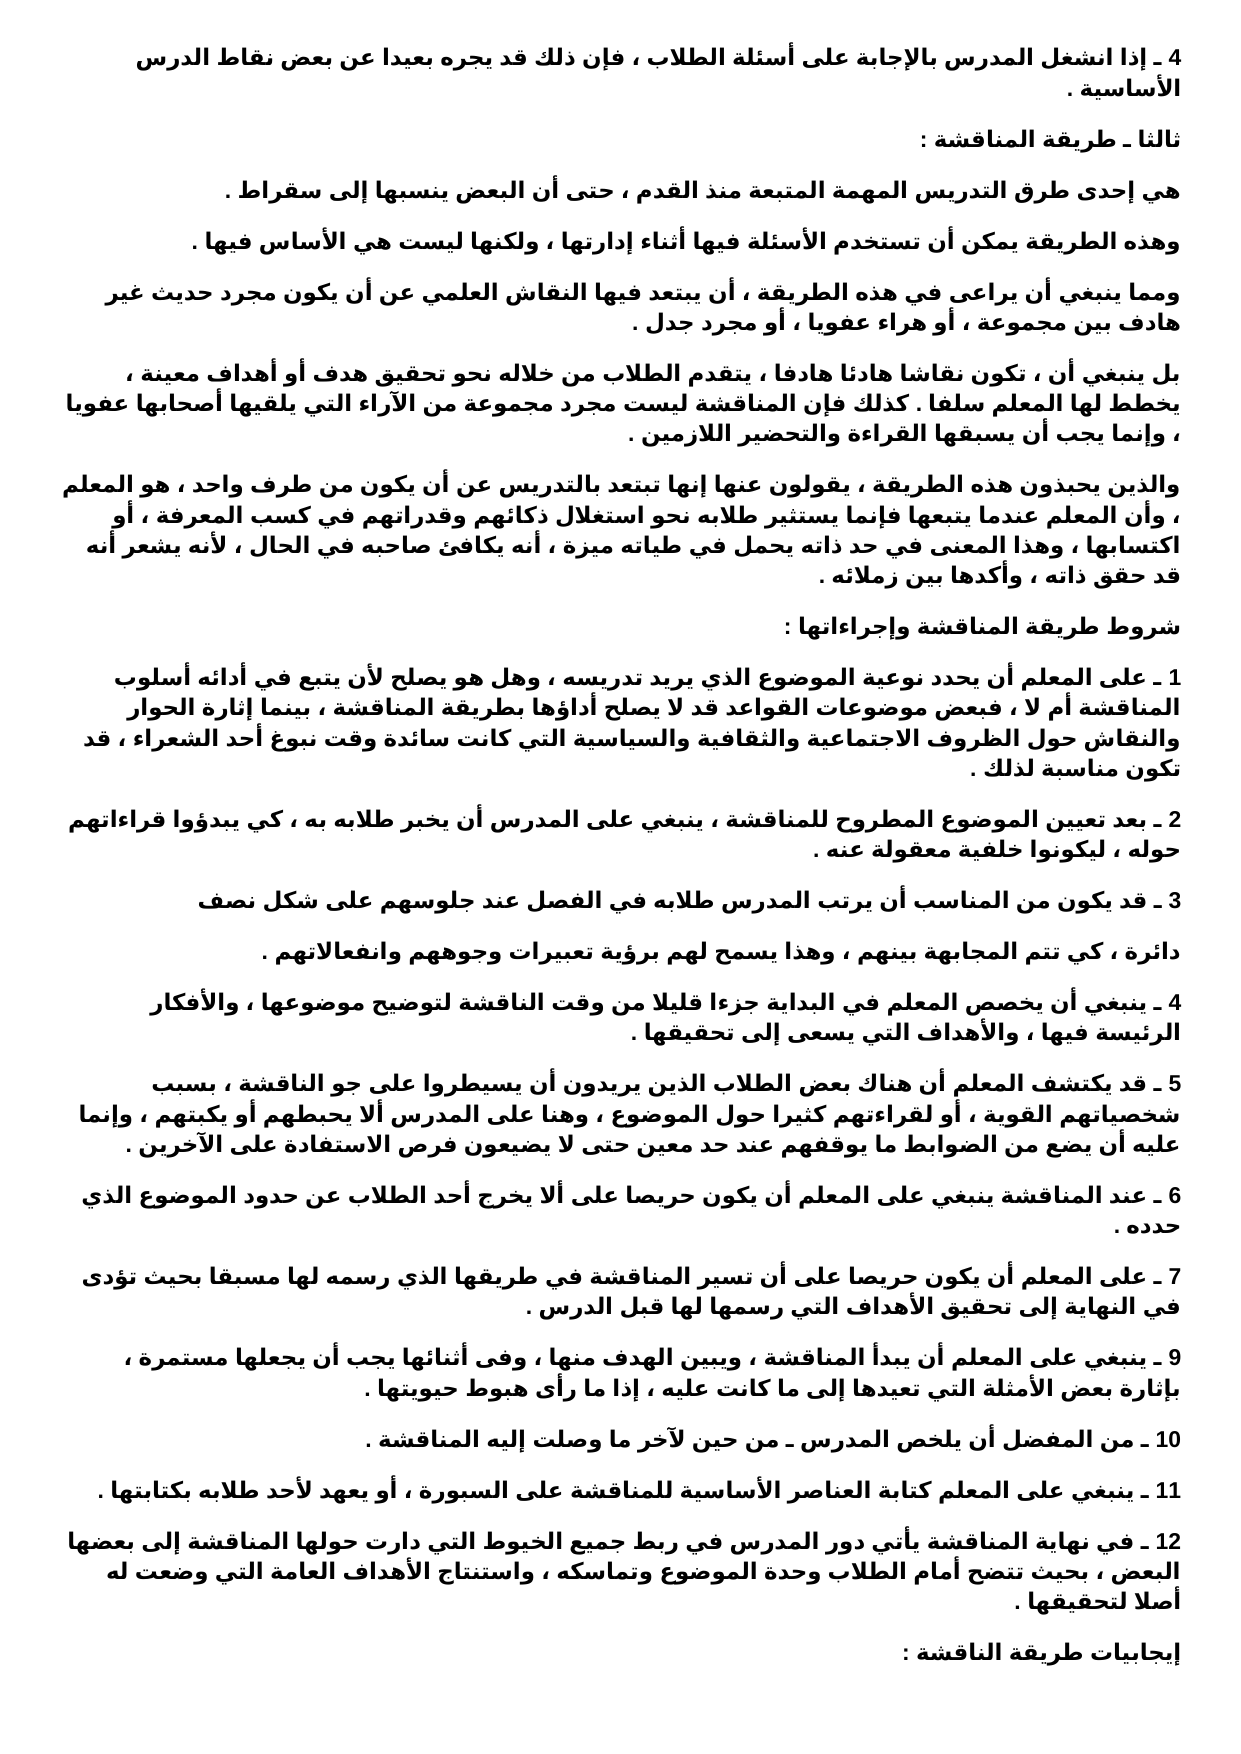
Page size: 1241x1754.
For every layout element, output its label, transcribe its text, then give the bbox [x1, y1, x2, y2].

text 2 ـ بعد تعيين الموضوع المطروح للمناقشة ، ينبغي على المدرس أن يخبر طلابه به ، كي يبدؤوا قراءاتهم حوله ، ليكونوا خلفية معقولة عنه . [59, 806, 1181, 862]
text 5 ـ قد يكتشف المعلم أن هناك بعض الطلاب الذين يريدون أن يسيطروا على جو الناقشة ، بسبب شخصياتهم القوية ، أو لقراءتهم كثيرا حول الموضوع ، وهنا على المدرس ألا يحبطهم أو يكبتهم ، وإنما عليه أن يضع من الضوابط ما يوقفهم عند حد معين حتى لا يضيعون فرص الاستفادة على الآخرين . [59, 1070, 1181, 1157]
text 12 ـ في نهاية المناقشة يأتي دور المدرس في ربط جميع الخيوط التي دارت حولها المناقشة إلى بعضها البعض ، بحيث تتضح أمام الطلاب وحدة الموضوع وتماسكه ، واستنتاج الأهداف العامة التي وضعت له أصلا لتحقيقها . [59, 1528, 1181, 1614]
text والذين يحبذون هذه الطريقة ، يقولون عنها إنها تبتعد بالتدريس عن أن يكون من طرف واحد ، هو المعلم ، وأن المعلم عندما يتبعها فإنما يستثير طلابه نحو استغلال ذكائهم وقدراتهم في كسب المعرفة ، أو اكتسابها ، وهذا المعنى في حد ذاته يحمل في طياته ميزة ، أنه يكافئ صاحبه في الحال ، لأنه يشعر أنه قد حقق ذاته ، وأكدها بين زملائه . [59, 471, 1181, 588]
text إيجابيات طريقة الناقشة : [59, 1639, 1181, 1666]
text دائرة ، كي تتم المجابهة بينهم ، وهذا يسمح لهم برؤية تعبيرات وجوههم وانفعالاتهم . [59, 938, 1181, 964]
text 4 ـ إذا انشغل المدرس بالإجابة على أسئلة الطلاب ، فإن ذلك قد يجره بعيدا عن بعض نقاط الدرس الأساسية . [59, 44, 1181, 101]
text 4 ـ ينبغي أن يخصص المعلم في البداية جزءا قليلا من وقت الناقشة لتوضيح موضوعها ، والأفكار الرئيسة فيها ، والأهداف التي يسعى إلى تحقيقها . [59, 989, 1181, 1046]
text شروط طريقة المناقشة وإجراءاتها : [59, 613, 1181, 639]
text 10 ـ من المفضل أن يلخص المدرس ـ من حين لآخر ما وصلت إليه المناقشة . [59, 1426, 1181, 1452]
text ثالثا ـ طريقة المناقشة : [59, 126, 1181, 152]
text ومما ينبغي أن يراعى في هذه الطريقة ، أن يبتعد فيها النقاش العلمي عن أن يكون مجرد حديث غير هادف بين مجموعة ، أو هراء عفويا ، أو مجرد جدل . [59, 279, 1181, 335]
text 1 ـ على المعلم أن يحدد نوعية الموضوع الذي يريد تدريسه ، وهل هو يصلح لأن يتبع في أدائه أسلوب المناقشة أم لا ، فبعض موضوعات القواعد قد لا يصلح أداؤها بطريقة المناقشة ، بينما إثارة الحوار والنقاش حول الظروف الاجتماعية والثقافية والسياسية التي كانت سائدة وقت نبوغ أحد الشعراء ، قد تكون مناسبة لذلك . [59, 664, 1181, 781]
text 9 ـ ينبغي على المعلم أن يبدأ المناقشة ، ويبين الهدف منها ، وفى أثنائها يجب أن يجعلها مستمرة ، بإثارة بعض الأمثلة التي تعيدها إلى ما كانت عليه ، إذا ما رأى هبوط حيويتها . [59, 1344, 1181, 1401]
text بل ينبغي أن ، تكون نقاشا هادئا هادفا ، يتقدم الطلاب من خلاله نحو تحقيق هدف أو أهداف معينة ، يخطط لها المعلم سلفا . كذلك فإن المناقشة ليست مجرد مجموعة من الآراء التي يلقيها أصحابها عفويا ، وإنما يجب أن يسبقها القراءة والتحضير اللازمين . [59, 360, 1181, 447]
text وهذه الطريقة يمكن أن تستخدم الأسئلة فيها أثناء إدارتها ، ولكنها ليست هي الأساس فيها . [59, 228, 1181, 254]
text 7 ـ على المعلم أن يكون حريصا على أن تسير المناقشة في طريقها الذي رسمه لها مسبقا بحيث تؤدى في النهاية إلى تحقيق الأهداف التي رسمها لها قبل الدرس . [59, 1263, 1181, 1320]
text 6 ـ عند المناقشة ينبغي على المعلم أن يكون حريصا على ألا يخرج أحد الطلاب عن حدود الموضوع الذي حدده . [59, 1182, 1181, 1238]
text 3 ـ قد يكون من المناسب أن يرتب المدرس طلابه في الفصل عند جلوسهم على شكل نصف [59, 887, 1181, 913]
text 11 ـ ينبغي على المعلم كتابة العناصر الأساسية للمناقشة على السبورة ، أو يعهد لأحد طلابه بكتابتها . [59, 1477, 1181, 1503]
text هي إحدى طرق التدريس المهمة المتبعة منذ القدم ، حتى أن البعض ينسبها إلى سقراط . [59, 177, 1181, 203]
